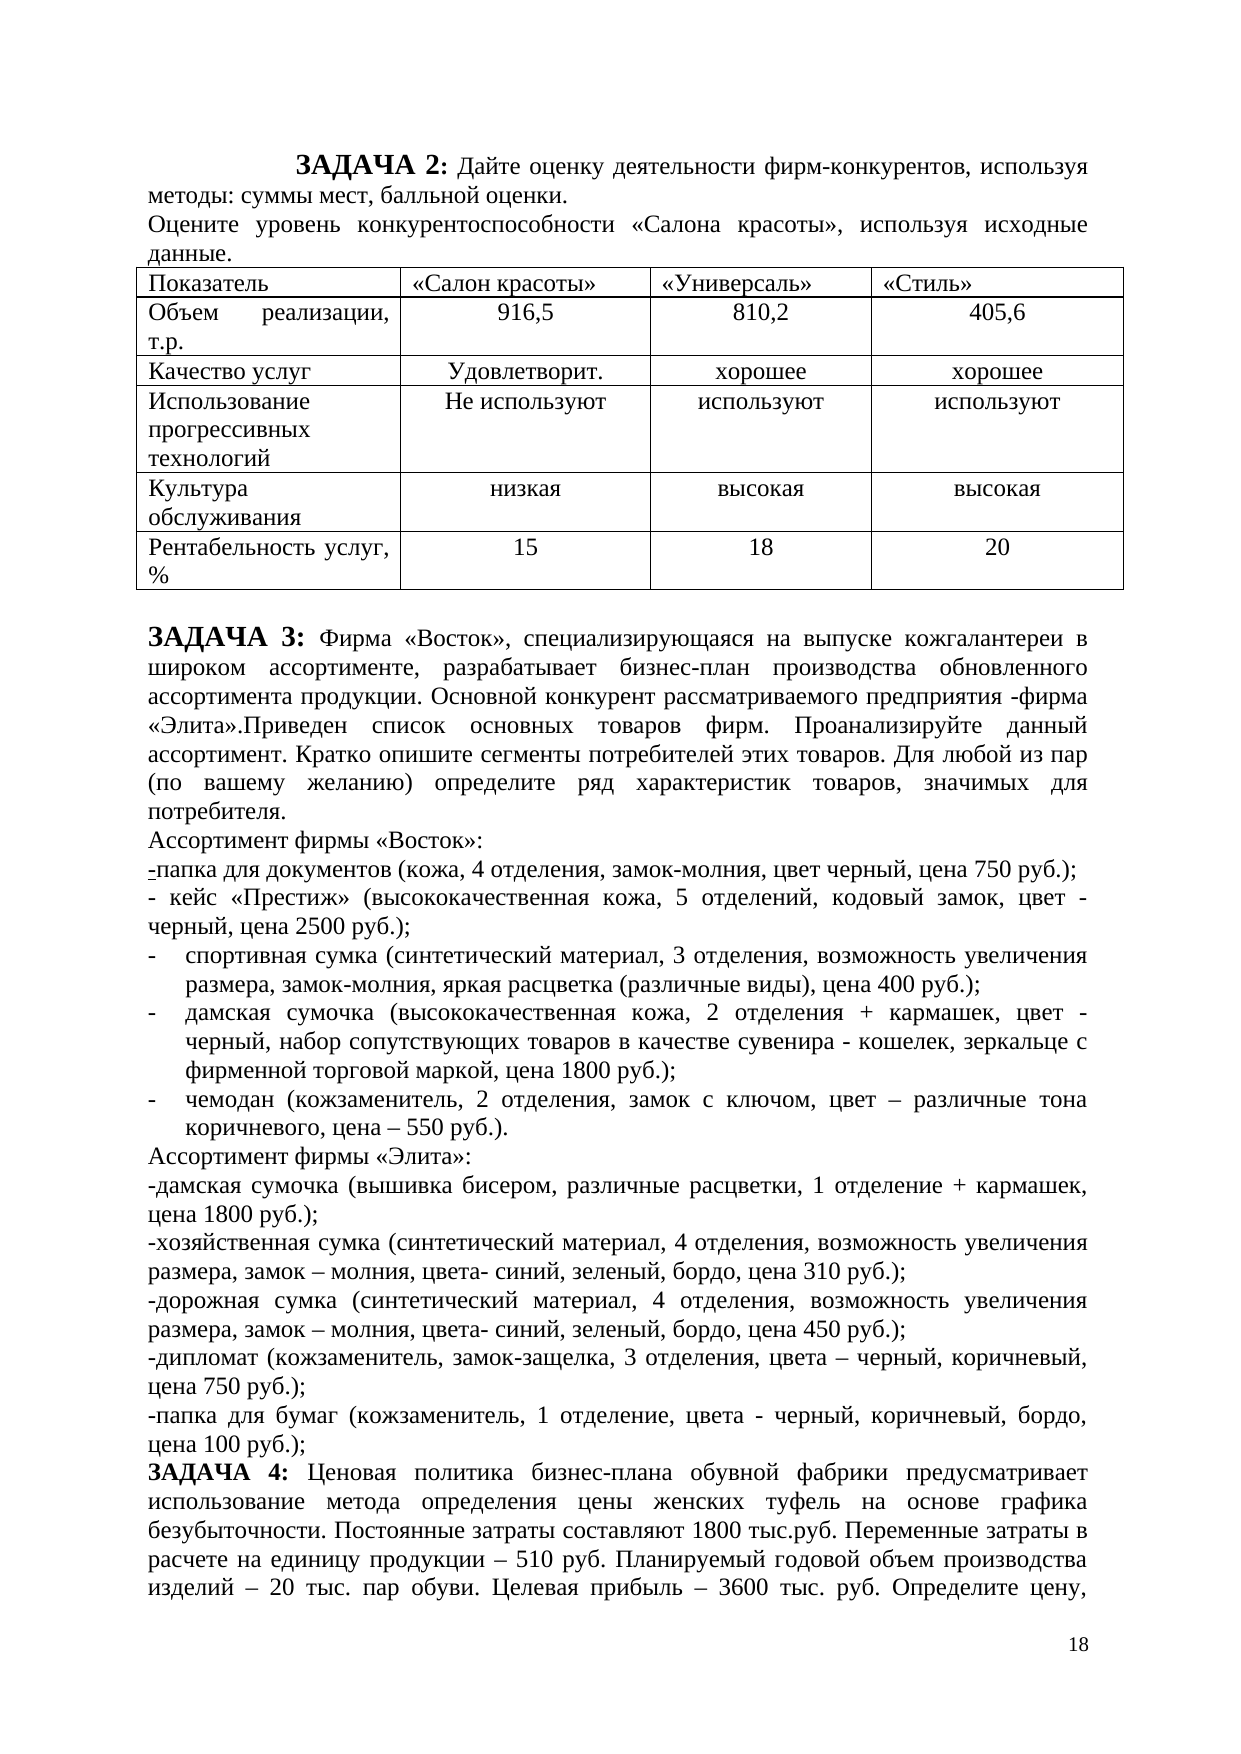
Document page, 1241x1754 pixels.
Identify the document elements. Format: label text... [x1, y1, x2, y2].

list спортивная сумка (синтетический материал, 3 отделения, возможность увеличения размера, замок-молния, яркая расцветка (различные виды), цена 400 руб.); [148, 940, 1088, 997]
text -дорожная сумка (синтетический материал, 4 отделения, возможность увеличения размера, замок – молния, цвета- синий, зеленый, бордо, цена 450 руб.); [148, 1285, 1088, 1342]
table_header Показатель [137, 268, 400, 296]
text -папка для документов (кожа, 4 отделения, замок-молния, цвет черный, цена 750 руб.); [148, 854, 1088, 882]
text ЗАДАЧА 3: Фирма «Восток», специализирующаяся на выпуске кожгалантереи в широком ассортименте, разрабатывает бизнес-план производства обновленного ассортимента продукции. Основной конкурент рассматриваемого предприятия -фирма «Элита».Приведен список основных товаров фирм. Проанализируйте данный ассортимент. Кратко опишите сегменты потребителей этих товаров. Для любой из пар (по вашему желанию) определите ряд характеристик товаров, значимых для потребителя. [148, 619, 1088, 825]
table_cell высокая [872, 473, 1123, 531]
table_cell хорошее [872, 356, 1123, 385]
table_cell 916,5 [401, 298, 650, 355]
table_cell 405,6 [872, 298, 1123, 355]
list чемодан (кожзаменитель, 2 отделения, замок с ключом, цвет – различные тона коричневого, цена – 550 руб.). [148, 1084, 1088, 1141]
table_cell используют [651, 386, 871, 472]
text Ассортимент фирмы «Восток»: [148, 825, 1088, 854]
table_header «Универсаль» [651, 268, 871, 296]
table_cell 15 [401, 532, 650, 589]
table_cell Использование прогрессивных технологий [137, 386, 400, 472]
table_cell Не используют [401, 386, 650, 472]
text -хозяйственная сумка (синтетический материал, 4 отделения, возможность увеличения размера, замок – молния, цвета- синий, зеленый, бордо, цена 310 руб.); [148, 1227, 1088, 1285]
table_header «Салон красоты» [401, 268, 650, 296]
text ЗАДАЧА 2: Дайте оценку деятельности фирм-конкурентов, используя методы: суммы мест, балльной оценки. [148, 147, 1088, 209]
list дамская сумочка (высококачественная кожа, 2 отделения + кармашек, цвет - черный, набор сопутствующих товаров в качестве сувенира - кошелек, зеркальце с фирменной торговой маркой, цена 1800 руб.); [148, 997, 1088, 1084]
table_cell Удовлетворит. [401, 356, 650, 385]
table_cell хорошее [651, 356, 871, 385]
text -дамская сумочка (вышивка бисером, различные расцветки, 1 отделение + кармашек, цена 1800 руб.); [148, 1170, 1088, 1227]
table_cell Культура обслуживания [137, 473, 400, 531]
table_cell Качество услуг [137, 356, 400, 385]
text - кейс «Престиж» (высококачественная кожа, 5 отделений, кодовый замок, цвет - черный, цена 2500 руб.); [148, 882, 1088, 940]
table_cell 18 [651, 532, 871, 589]
table_cell Рентабельность услуг, % [137, 532, 400, 589]
text -дипломат (кожзаменитель, замок-защелка, 3 отделения, цвета – черный, коричневый, цена 750 руб.); [148, 1342, 1088, 1400]
table_cell используют [872, 386, 1123, 472]
table_cell 20 [872, 532, 1123, 589]
text Ассортимент фирмы «Элита»: [148, 1141, 1088, 1170]
text -папка для бумаг (кожзаменитель, 1 отделение, цвета - черный, коричневый, бордо, цена 100 руб.); [148, 1400, 1088, 1457]
table_cell высокая [651, 473, 871, 531]
table_cell Объем реализации, т.р. [137, 298, 400, 355]
table_header «Стиль» [872, 268, 1123, 296]
table_cell 810,2 [651, 298, 871, 355]
table_cell низкая [401, 473, 650, 531]
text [148, 1457, 1088, 1601]
text Оцените уровень конкурентоспособности «Салона красоты», используя исходные данные. [148, 209, 1088, 267]
